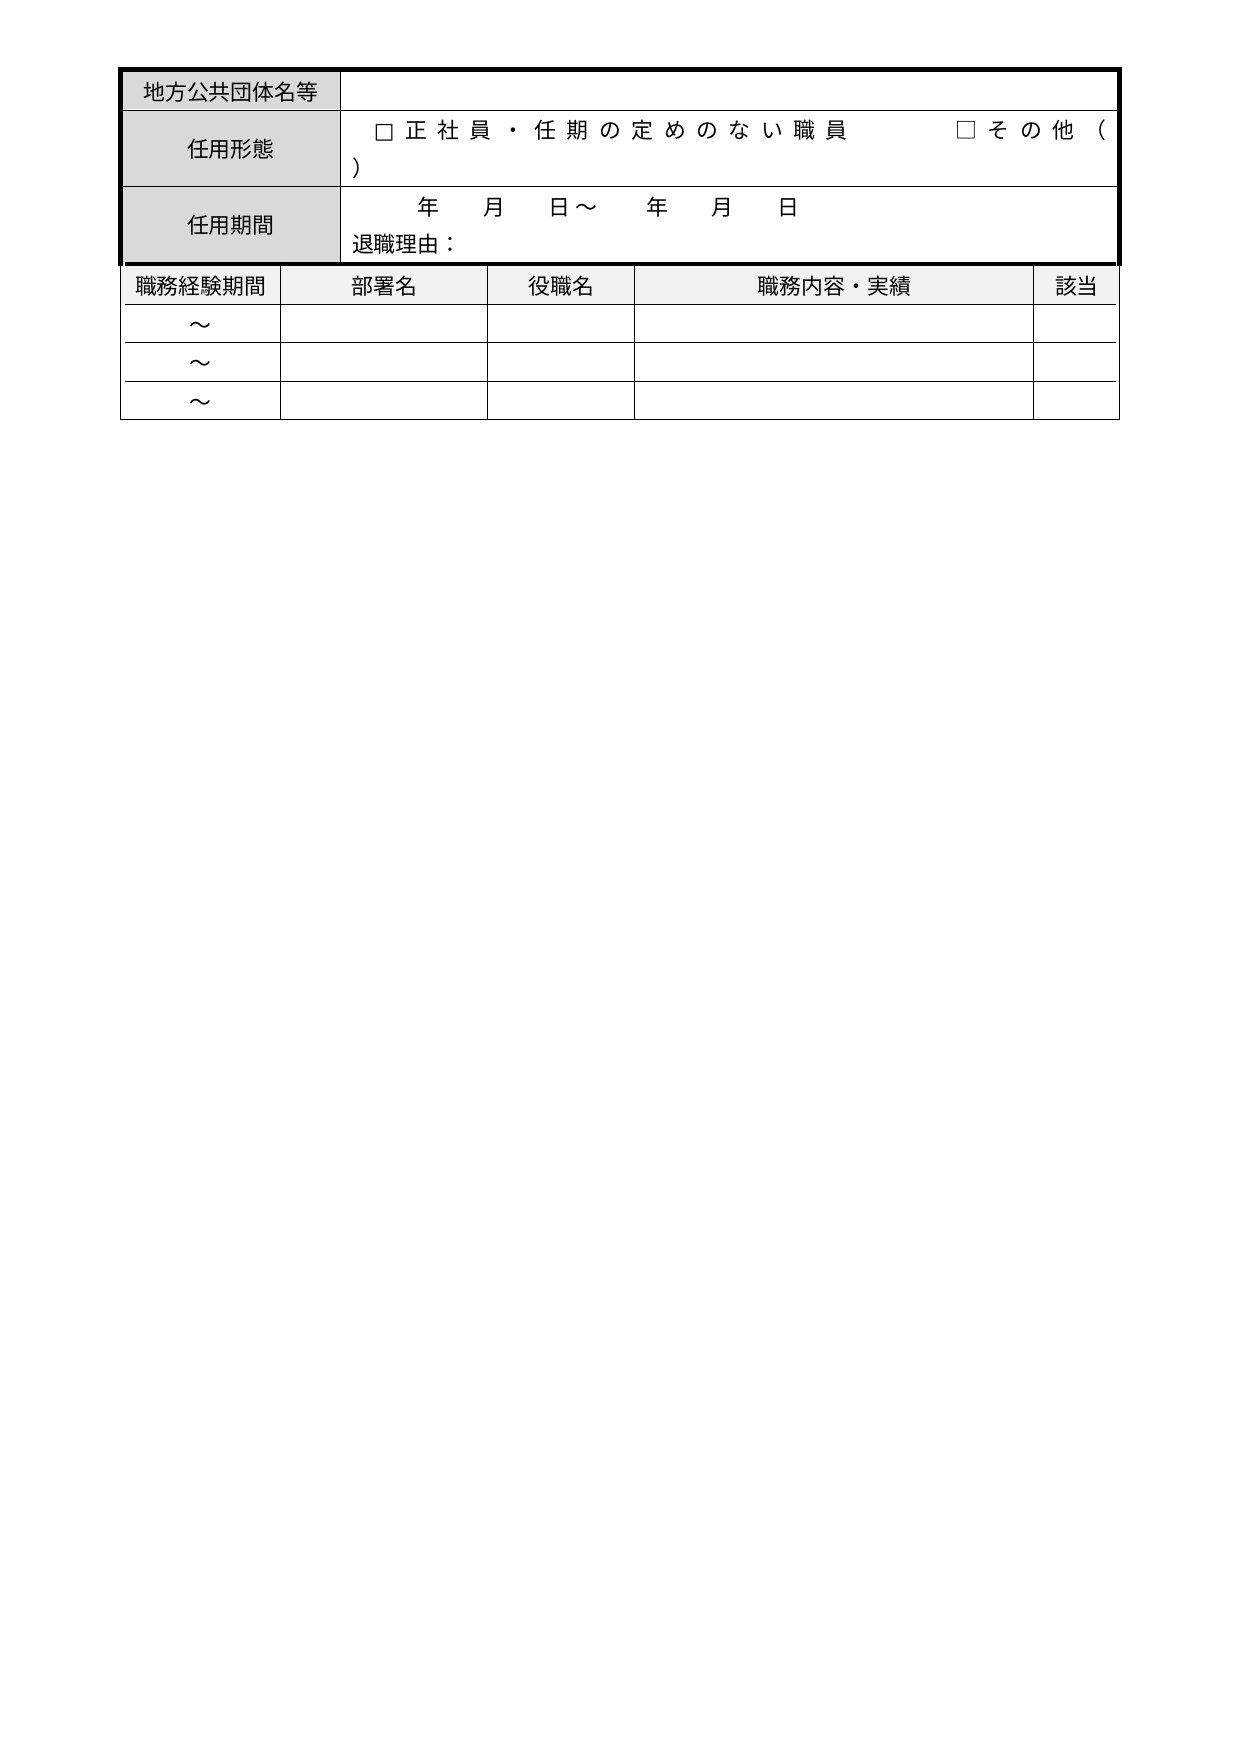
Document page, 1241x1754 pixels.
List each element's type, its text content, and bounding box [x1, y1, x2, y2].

table_cell ～ [121, 342, 280, 381]
table_cell □正社員・任期の定めのない職員 □その他（ ） [341, 111, 1117, 186]
table_header 地方公共団体名等 [123, 72, 340, 109]
table_cell [488, 343, 634, 381]
table_cell [1034, 304, 1119, 342]
table_cell 役職名 [488, 266, 634, 304]
table_header [341, 72, 1117, 109]
table_cell [281, 343, 487, 381]
table_cell [488, 305, 634, 342]
table_cell [1034, 342, 1119, 381]
table_cell [281, 305, 487, 342]
table_cell ～ [121, 304, 280, 342]
table_cell [635, 382, 1033, 419]
table_cell [635, 305, 1033, 342]
table_cell 任用期間 [123, 187, 340, 262]
table_cell [635, 343, 1033, 381]
table_cell 部署名 [281, 266, 487, 304]
table_cell 職務経験期間 [121, 262, 280, 304]
table_cell [1034, 381, 1119, 419]
table_cell 任用形態 [123, 111, 340, 186]
table_cell 職務内容・実績 [635, 266, 1033, 304]
table_cell 該当 [1034, 262, 1119, 304]
table_cell [281, 382, 487, 419]
table_cell [488, 382, 634, 419]
table_cell 年 月 日 ～ 年 月 日 退職理由： [341, 187, 1117, 262]
table_cell ～ [121, 381, 280, 419]
